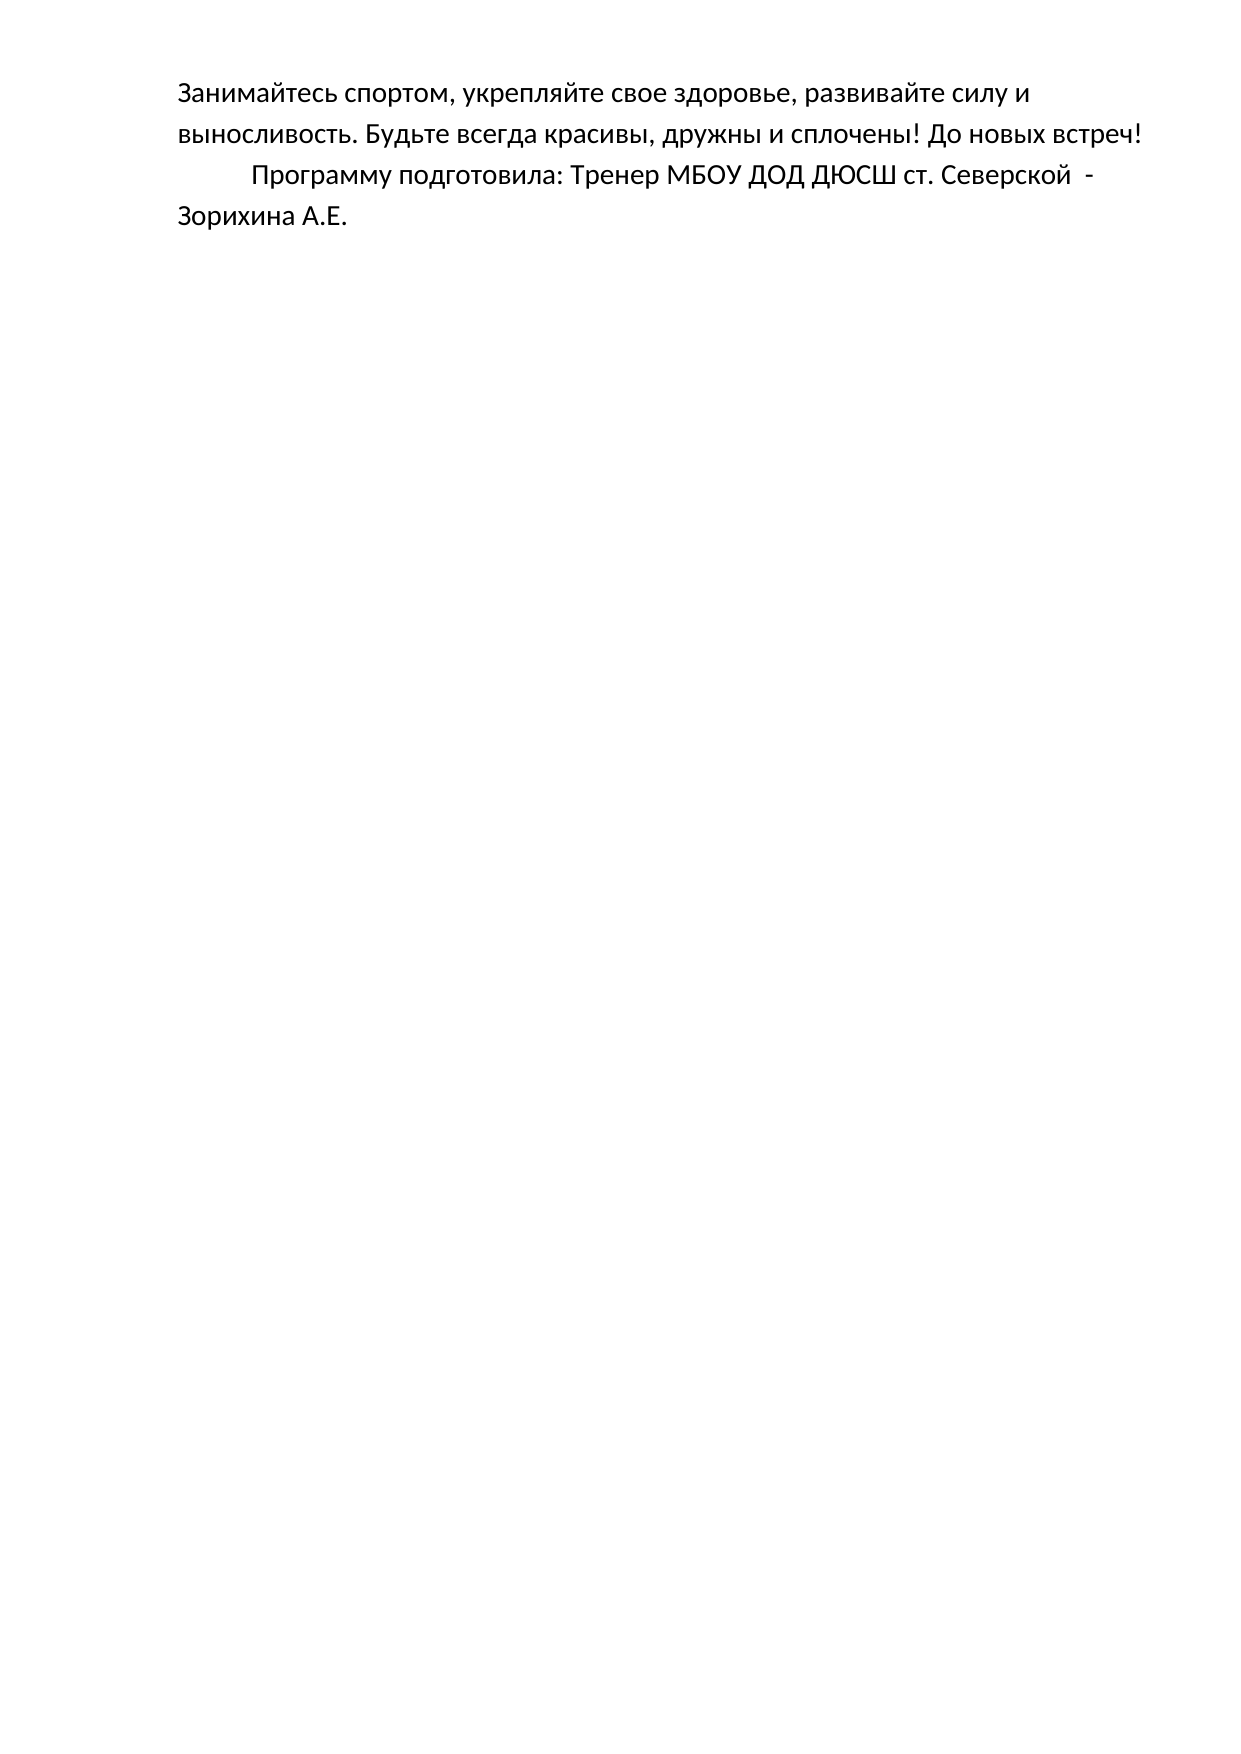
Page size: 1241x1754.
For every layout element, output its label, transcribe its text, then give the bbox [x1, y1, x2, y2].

text Программу подготовила: Тренер МБОУ ДОД ДЮСШ ст. Северской - Зорихина А.Е. [177, 156, 1152, 232]
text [177, 74, 1152, 150]
